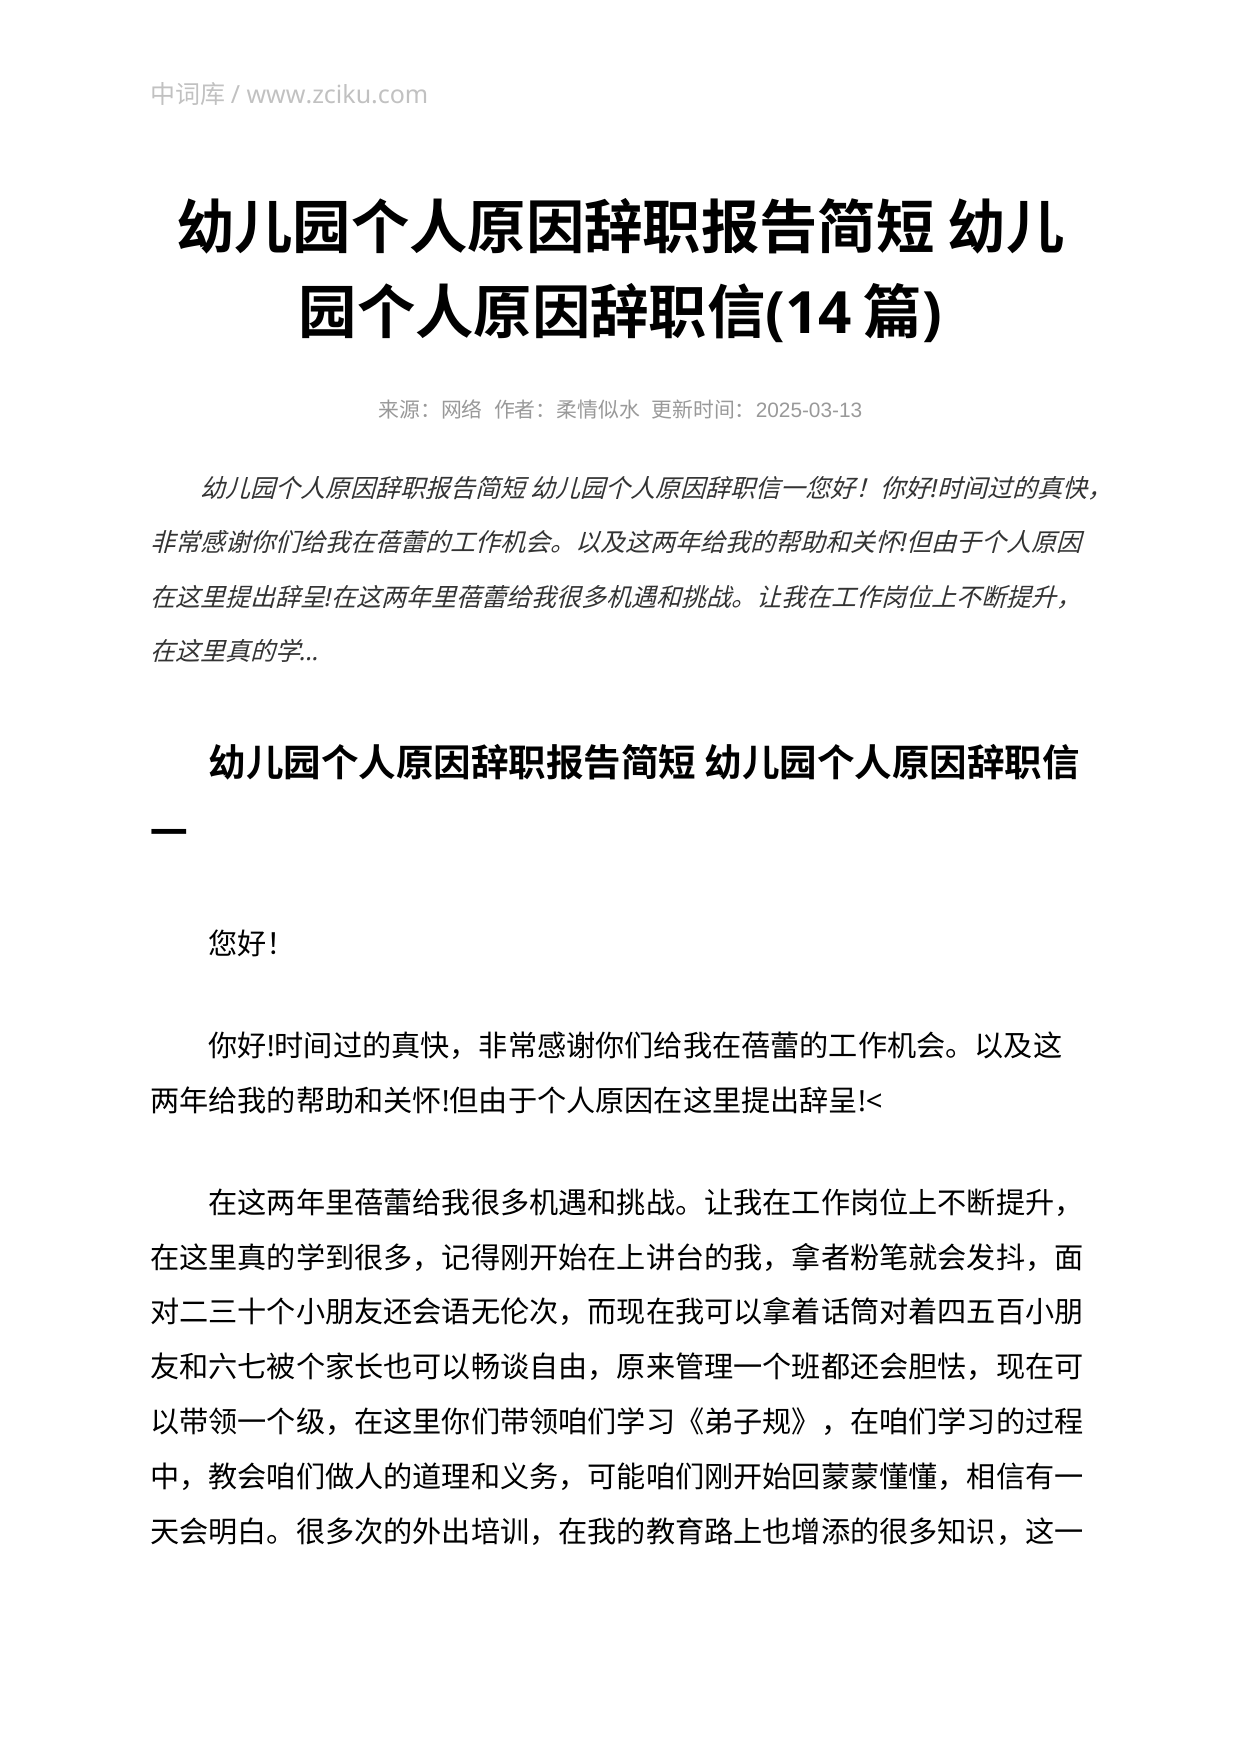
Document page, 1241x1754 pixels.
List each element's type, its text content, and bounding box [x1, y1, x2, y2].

text 幼儿园个人原因辞职报告简短 幼儿园个人原因辞职信一 [150, 733, 1090, 857]
text 你好!时间过的真快，非常感谢你们给我在蓓蕾的工作机会。以及这两年给我的帮助和关怀!但由于个人原因在这里提出辞呈!< [150, 1022, 1090, 1120]
text 您好！ [150, 921, 1090, 963]
text 幼儿园个人原因辞职报告简短 幼儿园个人原因辞职信一您好！你好!时间过的真快，非常感谢你们给我在蓓蕾的工作机会。以及这两年给我的帮助和关怀!但由于个人原因在这里提出辞呈!在这两年里蓓蕾给我很多机遇和挑战。让我在工作岗位上不断提升，在这里真的学... [150, 468, 1090, 668]
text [150, 1179, 1090, 1551]
subtitle 幼儿园个人原因辞职报告简短 幼儿园个人原因辞职信(14篇) [150, 181, 1090, 351]
text 来源：网络 作者：柔情似水 更新时间：2025-03-13 [150, 397, 1090, 421]
